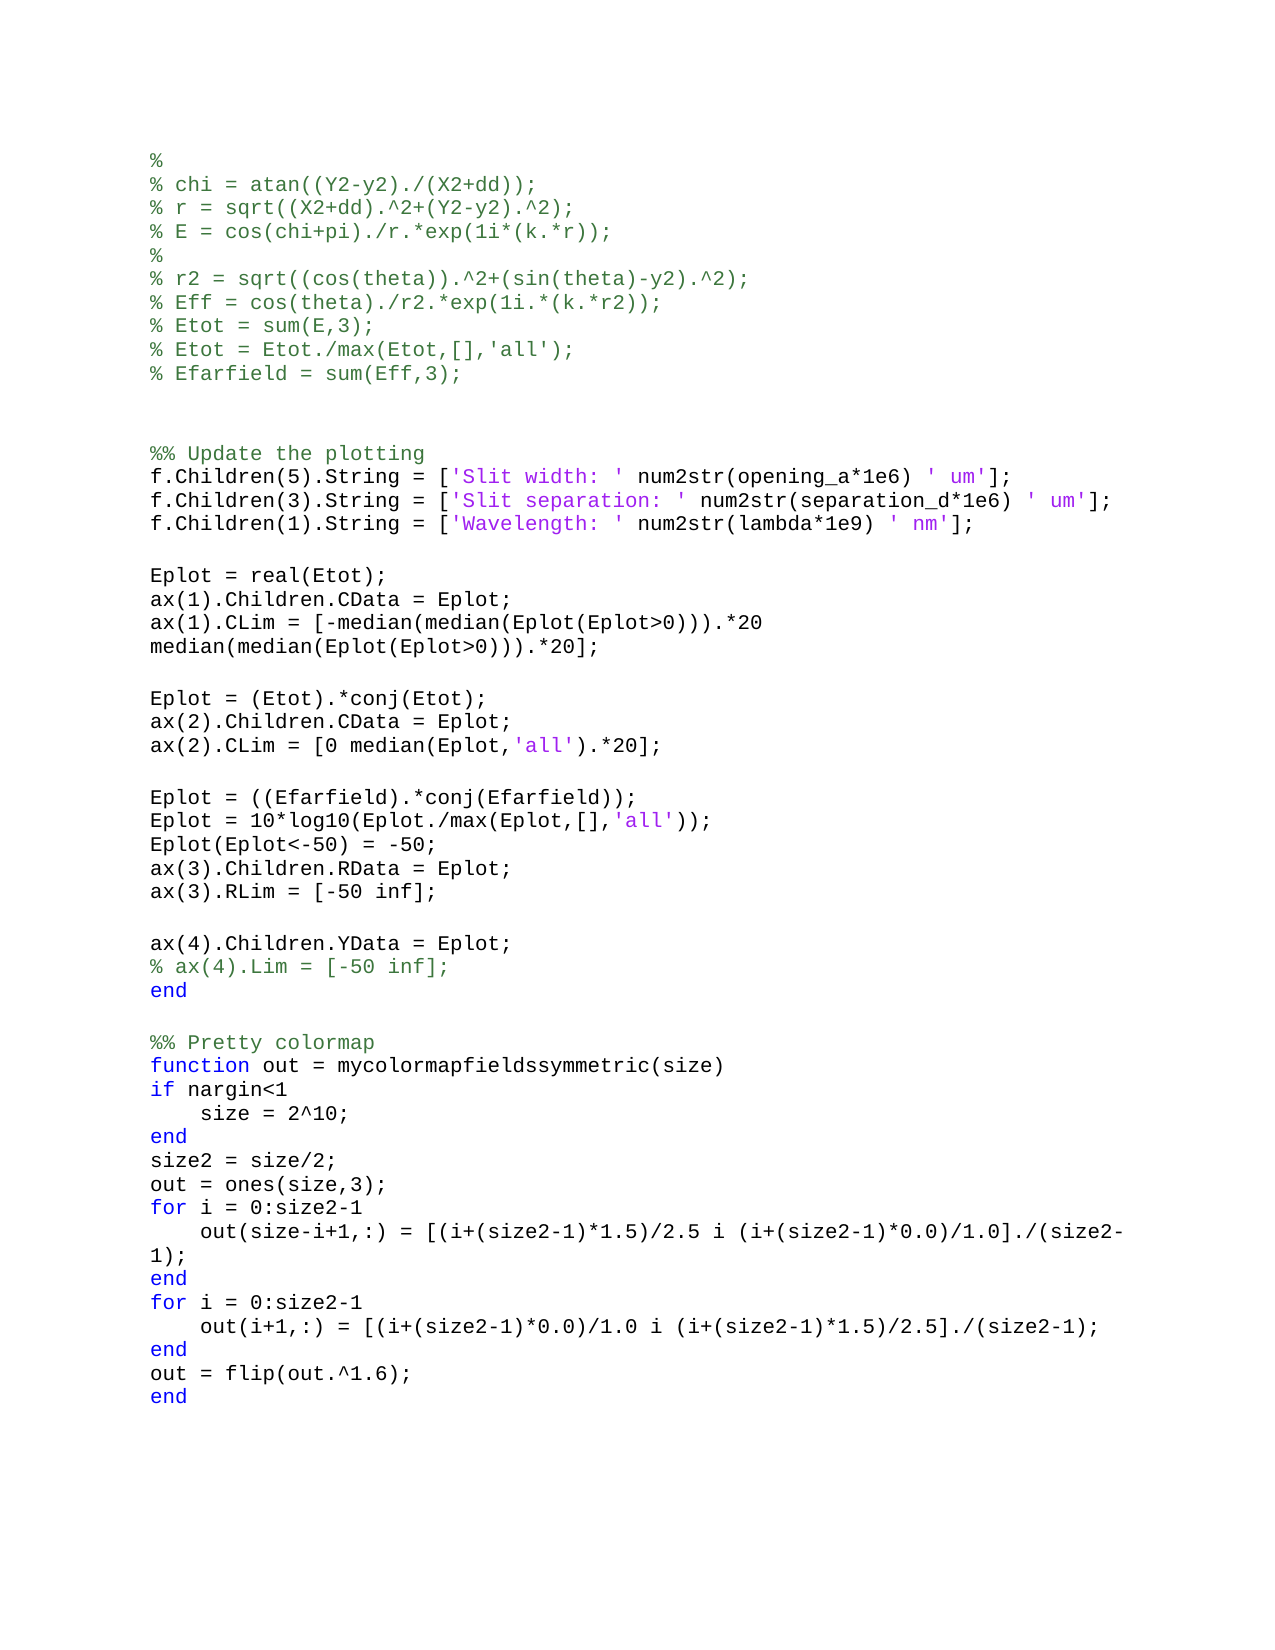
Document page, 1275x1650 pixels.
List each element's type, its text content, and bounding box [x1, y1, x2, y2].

text function out = mycolormapfieldssymmetric(size) [150, 1056, 1125, 1079]
text Eplot = real(Etot); [150, 565, 1125, 589]
text f.Children(5).String = ['Slit width: ' num2str(opening_a*1e6) ' um']; [150, 466, 1125, 490]
text out = ones(size,3); [150, 1174, 1125, 1197]
text end [150, 1387, 1125, 1410]
text ax(3).Children.RData = Eplot; [150, 858, 1125, 881]
text % r = sqrt((X2+dd).^2+(Y2-y2).^2); [150, 197, 1125, 221]
text % r2 = sqrt((cos(theta)).^2+(sin(theta)-y2).^2); [150, 268, 1125, 292]
text % Eff = cos(theta)./r2.*exp(1i.*(k.*r2)); [150, 292, 1125, 316]
text end [150, 1268, 1125, 1292]
text end [150, 980, 1125, 1004]
text %% Pretty colormap [150, 1032, 1125, 1056]
text for i = 0:size2-1 [150, 1292, 1125, 1316]
text f.Children(1).String = ['Wavelength: ' num2str(lambda*1e9) ' nm']; [150, 513, 1125, 537]
text % Efarfield = sum(Eff,3); [150, 363, 1125, 386]
text % ax(4).Lim = [-50 inf]; [150, 957, 1125, 980]
text ax(4).Children.YData = Eplot; [150, 933, 1125, 957]
text % [150, 150, 1125, 174]
text out(i+1,:) = [(i+(size2-1)*0.0)/1.0 i (i+(size2-1)*1.5)/2.5]./(size2-1); [150, 1316, 1125, 1339]
text ax(2).CLim = [0 median(Eplot,'all').*20]; [150, 735, 1125, 759]
text ax(3).RLim = [-50 inf]; [150, 881, 1125, 905]
text end [150, 1339, 1125, 1363]
text % Etot = sum(E,3); [150, 316, 1125, 339]
text ax(2).Children.CData = Eplot; [150, 711, 1125, 735]
text ax(1).CLim = [-median(median(Eplot(Eplot>0))).*20 median(median(Eplot(Eplot>0))).*20]; [150, 612, 1125, 660]
text out = flip(out.^1.6); [150, 1363, 1125, 1387]
text end [150, 1126, 1125, 1150]
text % chi = atan((Y2-y2)./(X2+dd)); [150, 174, 1125, 197]
text % Etot = Etot./max(Etot,[],'all'); [150, 339, 1125, 363]
text f.Children(3).String = ['Slit separation: ' num2str(separation_d*1e6) ' um']; [150, 490, 1125, 513]
text out(size-i+1,:) = [(i+(size2-1)*1.5)/2.5 i (i+(size2-1)*0.0)/1.0]./(size2-1); [150, 1221, 1125, 1268]
text Eplot = ((Efarfield).*conj(Efarfield)); [150, 787, 1125, 810]
text for i = 0:size2-1 [150, 1197, 1125, 1221]
text % [150, 244, 1125, 268]
text Eplot = 10*log10(Eplot./max(Eplot,[],'all')); [150, 810, 1125, 834]
text size2 = size/2; [150, 1150, 1125, 1174]
text size = 2^10; [150, 1103, 1125, 1126]
text ax(1).Children.CData = Eplot; [150, 589, 1125, 612]
text Eplot = (Etot).*conj(Etot); [150, 688, 1125, 711]
text %% Update the plotting [150, 442, 1125, 466]
text if nargin<1 [150, 1079, 1125, 1103]
text % E = cos(chi+pi)./r.*exp(1i*(k.*r)); [150, 221, 1125, 244]
text Eplot(Eplot<-50) = -50; [150, 834, 1125, 858]
